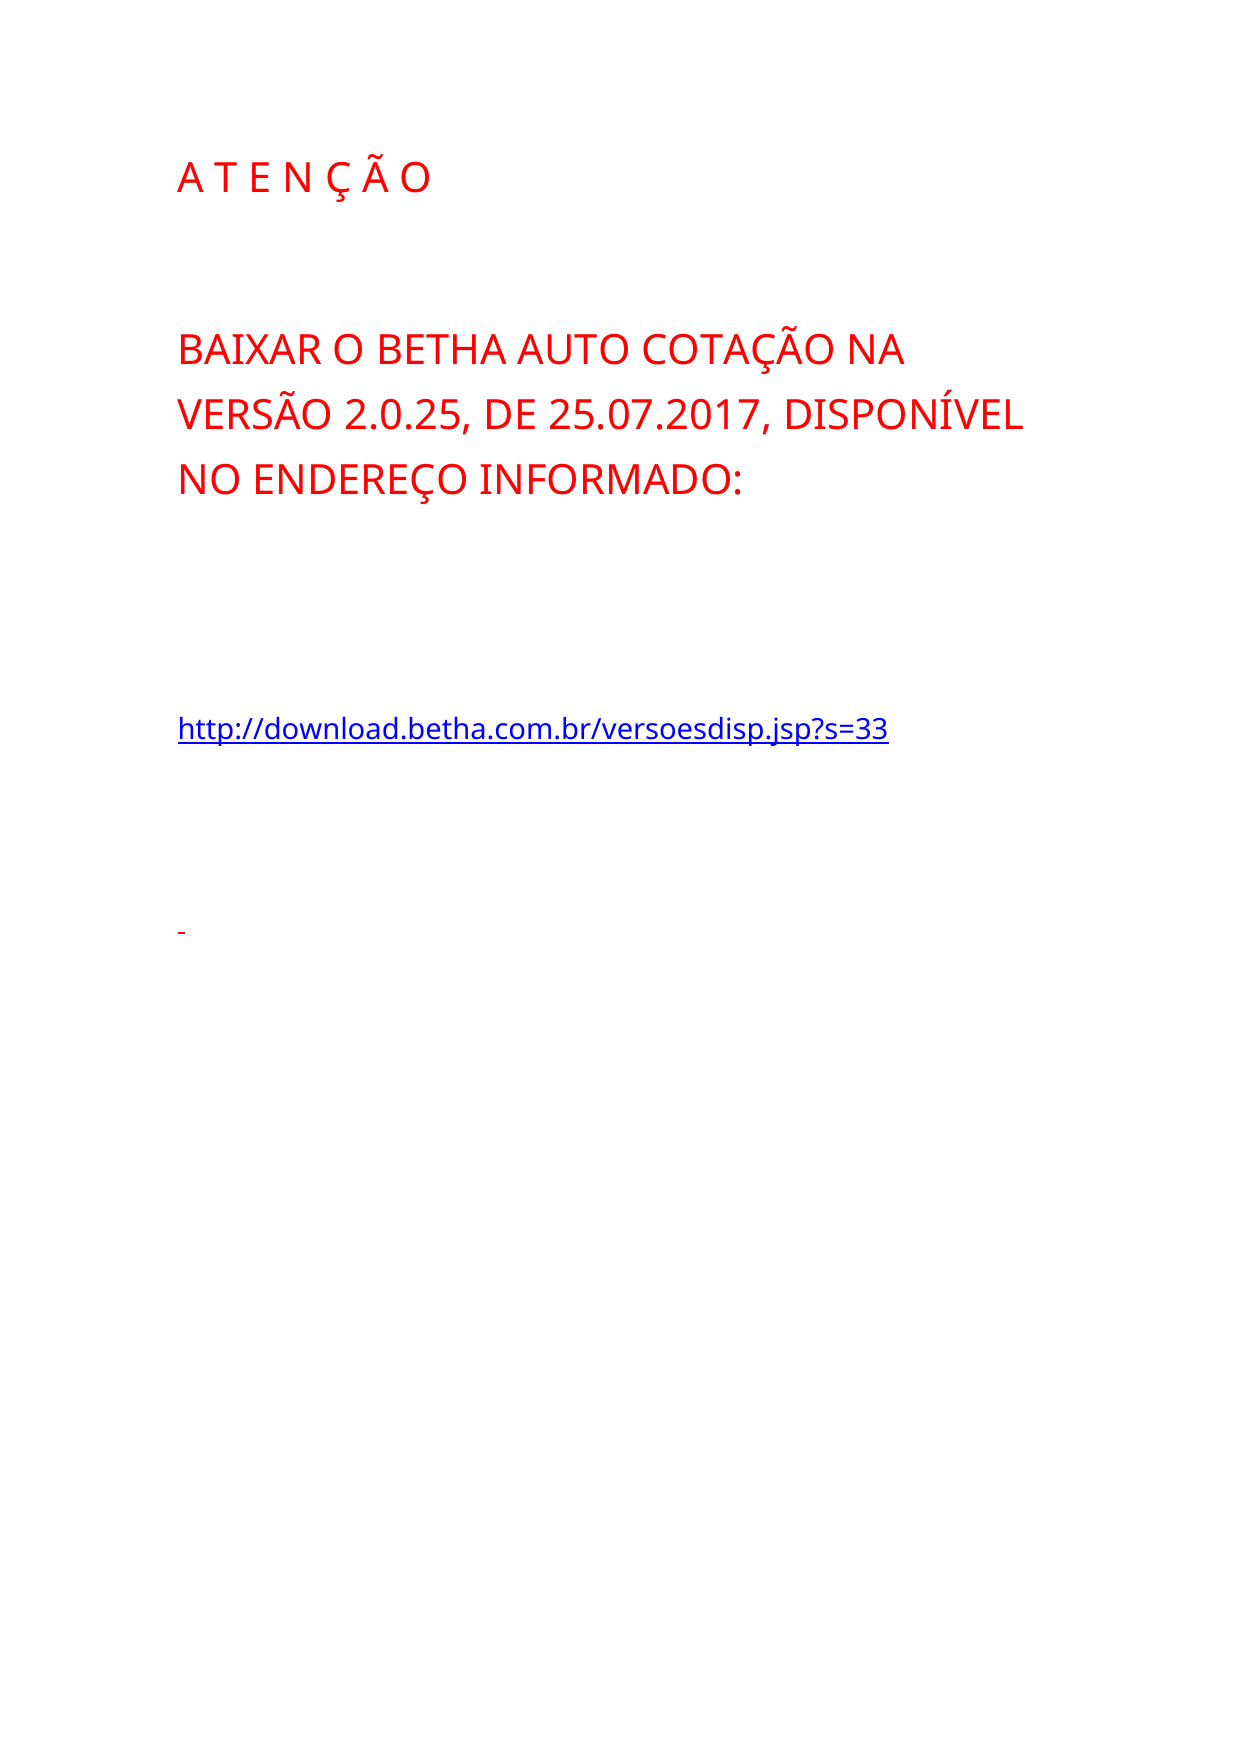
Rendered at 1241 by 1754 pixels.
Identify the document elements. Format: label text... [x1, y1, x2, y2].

text http://download.betha.com.br/versoesdisp.jsp?s=33 [177, 708, 1063, 748]
text A T E N Ç Ã O [177, 148, 1063, 204]
text BAIXAR O BETHA AUTO COTAÇÃO NA VERSÃO 2.0.25, DE 25.07.2017, DISPONÍVEL NO ENDEREÇO INFORMADO: [177, 320, 1063, 507]
